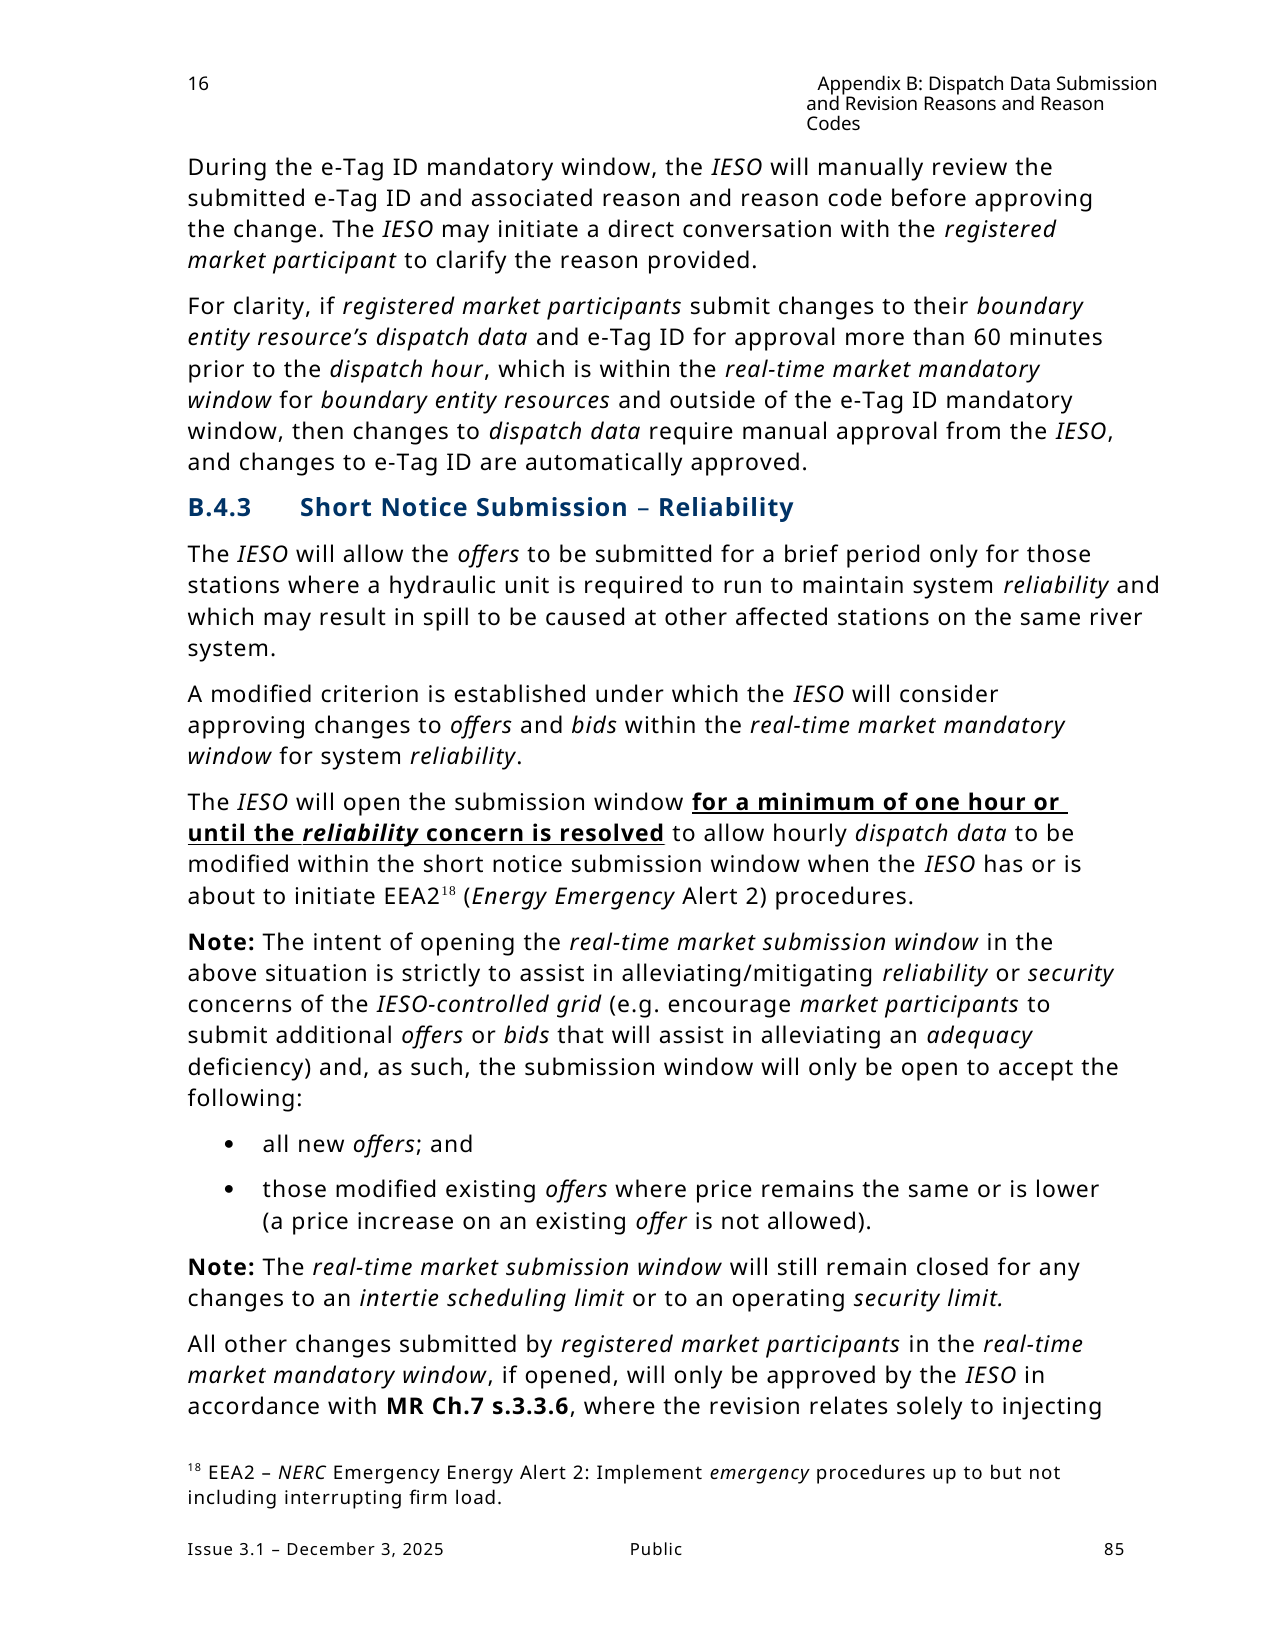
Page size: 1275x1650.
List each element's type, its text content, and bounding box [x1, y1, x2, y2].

text For clarity, if registered market participants submit changes to their boundary entity resource’s dispatch data and e-Tag ID for approval more than 60 minutes prior to the dispatch hour, which is within the real-time market mandatory window for boundary entity resources and outside of the e-Tag ID mandatory window, then changes to dispatch data require manual approval from the IESO, and changes to e-Tag ID are automatically approved. [187, 289, 1125, 477]
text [187, 1327, 1125, 1421]
subtitle B.4.3 Short Notice Submission – Reliability [187, 492, 1125, 523]
text The IESO will allow the offers to be submitted for a brief period only for those stations where a hydraulic unit is required to run to maintain system reliability and which may result in spill to be caused at other affected stations on the same river system. [187, 537, 1162, 662]
text A modified criterion is established under which the IESO will consider approving changes to offers and bids within the real-time market mandatory window for system reliability. [187, 677, 1125, 771]
list those modified existing offers where price remains the same or is lower (a price increase on an existing offer is not allowed). [225, 1173, 1125, 1235]
text During the e-Tag ID mandatory window, the IESO will manually review the submitted e-Tag ID and associated reason and reason code before approving the change. The IESO may initiate a direct conversation with the registered market participant to clarify the reason provided. [187, 150, 1125, 275]
text The IESO will open the submission window for a minimum of one hour or until the reliability concern is resolved to allow hourly dispatch data to be modified within the short notice submission window when the IESO has or is about to initiate EEA2 (Energy Emergency Alert 2) procedures. [187, 785, 1125, 910]
list all new offers; and [225, 1127, 1125, 1158]
text The real-time market submission window will still remain closed for any changes to an intertie scheduling limit or to an operating security limit. [187, 1250, 1125, 1312]
text The intent of opening the real-time market submission window in the above situation is strictly to assist in alleviating/mitigating reliability or security concerns of the IESO-controlled grid (e.g. encourage market participants to submit additional offers or bids that will assist in alleviating an adequacy deficiency) and, as such, the submission window will only be open to accept the following: [187, 925, 1125, 1112]
